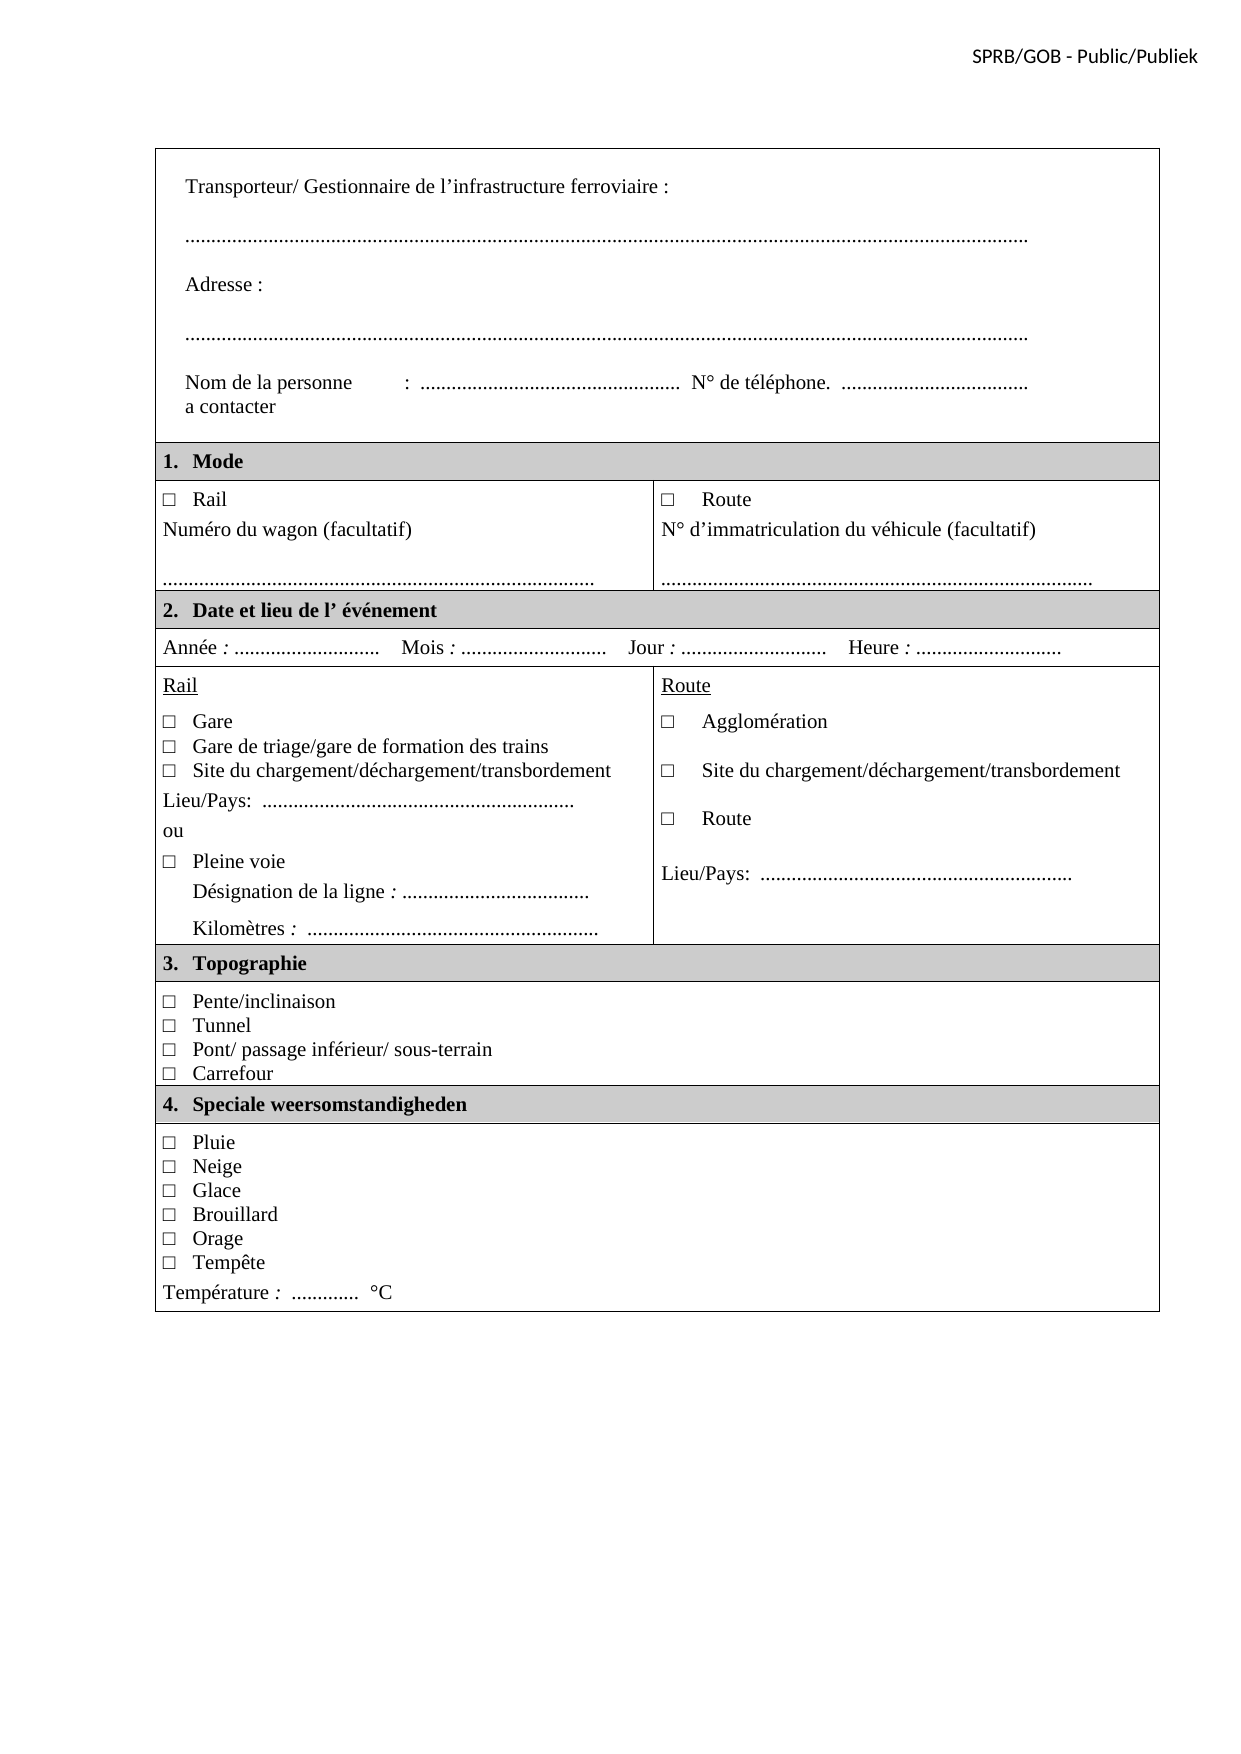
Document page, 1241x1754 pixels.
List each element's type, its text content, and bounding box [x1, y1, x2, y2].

table_cell Année : ............................ Mois : ............................ Jour : ............................ Heure : ............................ [156, 629, 1159, 666]
table_cell 1. Mode [156, 443, 1159, 480]
table_cell 2. Date et lieu de l’ événement [156, 591, 1159, 628]
table_cell 3. Topographie [156, 945, 1159, 981]
table_cell □ Pente/inclinaison □ Tunnel □ Pont/ passage inférieur/ sous-terrain □ Carrefour [156, 982, 1159, 1085]
table_cell 4. Speciale weersomstandigheden [156, 1086, 1159, 1122]
table_header Transporteur/ Gestionnaire de l’infrastructure ferroviaire : .................................................................................................................................................................. Adresse : .................................................................................................................................................................. Nom de la personne : .................................................. N° de téléphone. .................................... a contacter [156, 149, 1159, 442]
table_cell □ Rail Numéro du wagon (facultatif) ................................................................................... [156, 481, 653, 590]
table_cell Route □ Agglomération □ Site du chargement/déchargement/transbordement □ Route Lieu/Pays: ............................................................ [654, 667, 1159, 944]
table_cell □ Pluie □ Neige □ Glace □ Brouillard □ Orage □ Tempête Température : ............. °C [156, 1124, 1159, 1311]
table_cell □ Route N° d’immatriculation du véhicule (facultatif) ................................................................................... [654, 481, 1159, 590]
table_cell Rail □ Gare □ Gare de triage/gare de formation des trains □ Site du chargement/déchargement/transbordement Lieu/Pays: ............................................................ ou □ Pleine voie Désignation de la ligne : .................................... Kilomètres : ........................................................ [156, 667, 653, 944]
